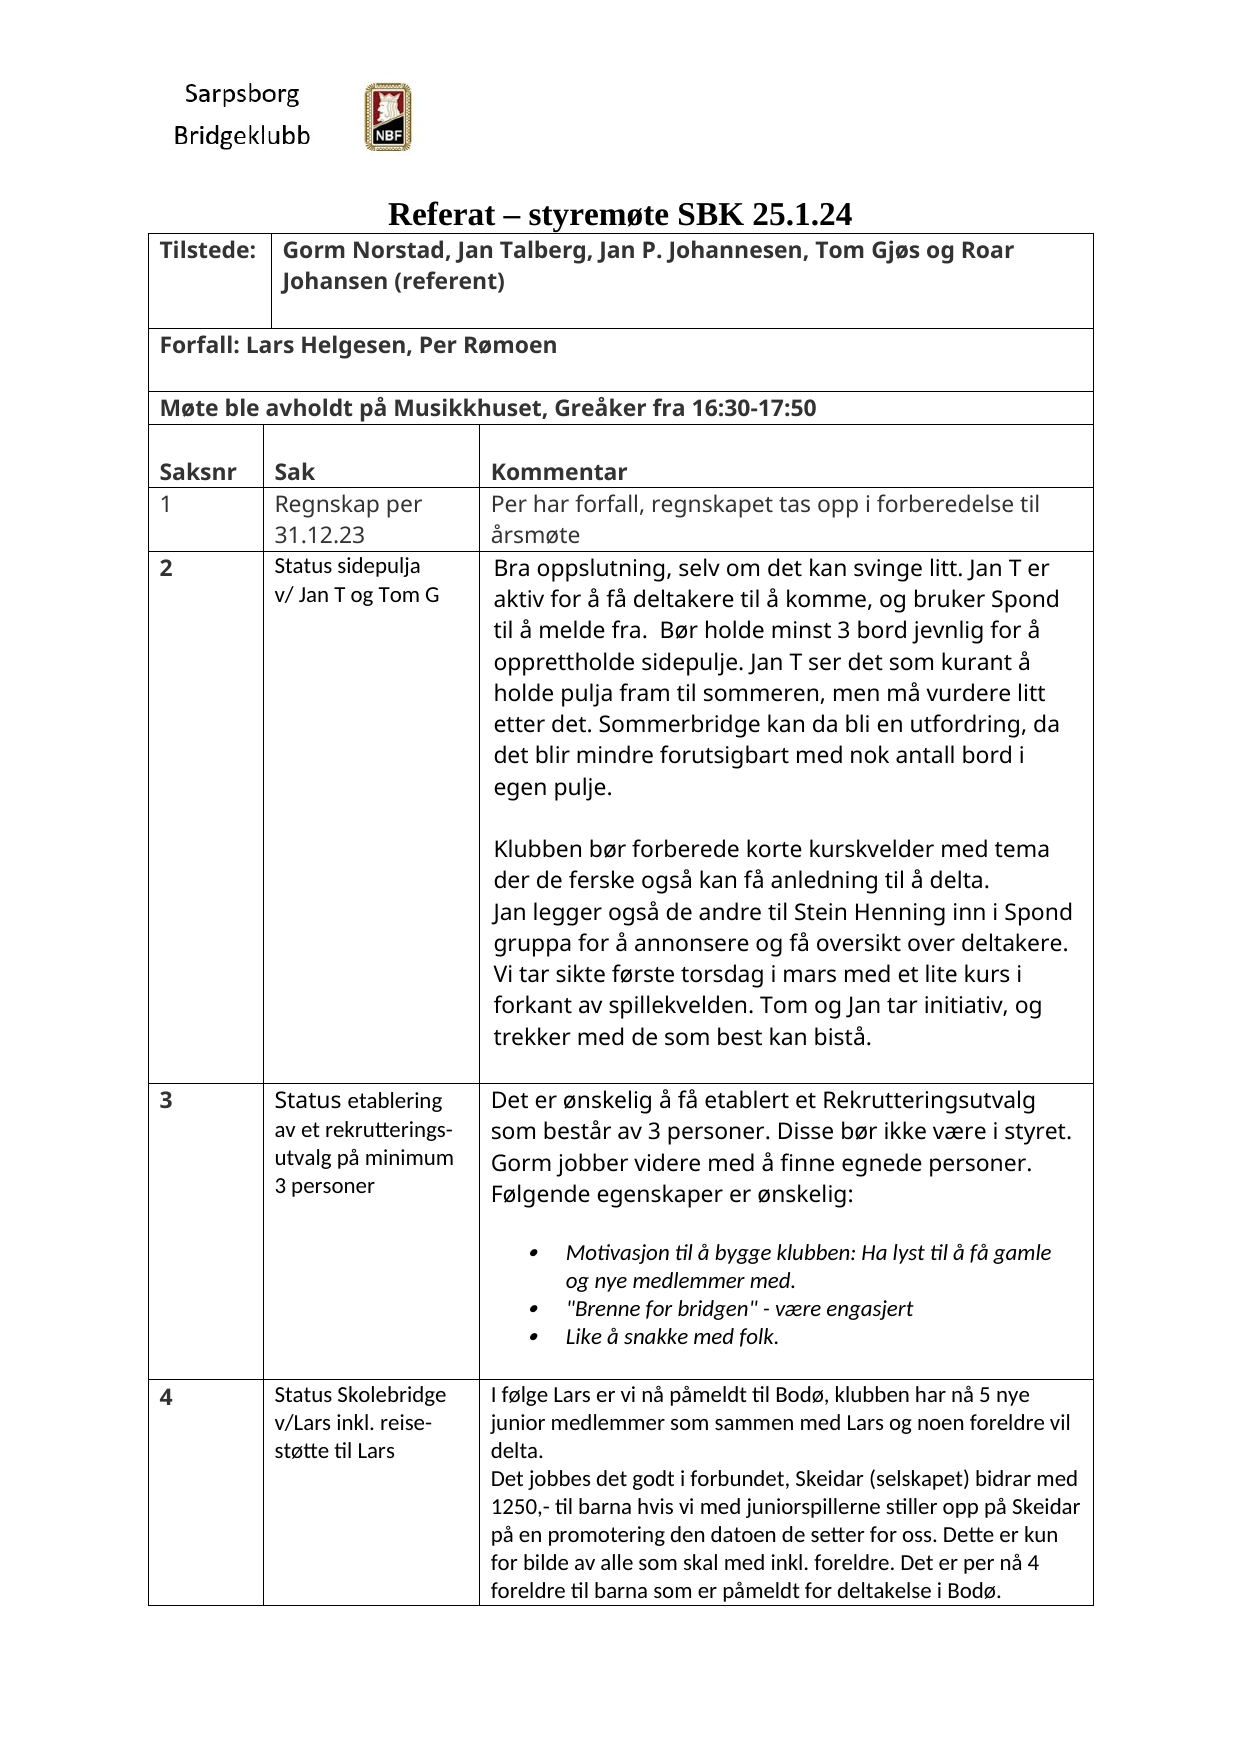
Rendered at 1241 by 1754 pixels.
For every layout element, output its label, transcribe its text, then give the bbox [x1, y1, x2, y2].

table_cell 3 [149, 1084, 263, 1379]
table_cell Status sidepulja v/ Jan T og Tom G [264, 552, 479, 1083]
table_cell Regnskap per 31.12.23 [264, 488, 479, 551]
text Referat – styremøte SBK 25.1.24 [148, 194, 1093, 233]
table_cell Møte ble avholdt på Musikkhuset, Greåker fra 16:30-17:50 [149, 392, 1093, 423]
table_cell 1 [149, 488, 263, 551]
table_header Gorm Norstad, Jan Talberg, Jan P. Johannesen, Tom Gjøs og Roar Johansen (referent) [272, 234, 1093, 328]
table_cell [264, 1380, 479, 1604]
table_cell 4 [149, 1380, 263, 1604]
table_cell Status etablering av et rekrutterings-utvalg på minimum 3 personer [264, 1084, 479, 1379]
table_header Tilstede: [149, 234, 271, 328]
table_cell 2 [149, 552, 263, 1083]
table_cell Bra oppslutning, selv om det kan svinge litt. Jan T er aktiv for å få deltakere til å komme, og bruker Spond til å melde fra. Bør holde minst 3 bord jevnlig for å opprettholde sidepulje. Jan T ser det som kurant å holde pulja fram til sommeren, men må vurdere litt etter det. Sommerbridge kan da bli en utfordring, da det blir mindre forutsigbart med nok antall bord i egen pulje. Klubben bør forberede korte kurskvelder med tema der de ferske også kan få anledning til å delta. Jan legger også de andre til Stein Henning inn i Spond gruppa for å annonsere og få oversikt over deltakere. Vi tar sikte første torsdag i mars med et lite kurs i forkant av spillekvelden. Tom og Jan tar initiativ, og trekker med de som best kan bistå. [480, 552, 1093, 1083]
table_cell Saksnr [149, 425, 263, 487]
table_cell Per har forfall, regnskapet tas opp i forberedelse til årsmøte [480, 488, 1093, 551]
table_cell Det er ønskelig å få etablert et Rekrutteringsutvalg som består av 3 personer. Disse bør ikke være i styret. Gorm jobber videre med å finne egnede personer. Følgende egenskaper er ønskelig: Motivasjon til å bygge klubben: Ha lyst til å få gamle og nye medlemmer med. "Brenne for bridgen" - være engasjert Like å snakke med folk. [480, 1084, 1093, 1379]
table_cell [480, 1380, 1093, 1604]
table_cell Sak [264, 425, 479, 487]
table_cell Kommentar [480, 425, 1093, 487]
table_cell Forfall: Lars Helgesen, Per Rømoen [149, 329, 1093, 391]
